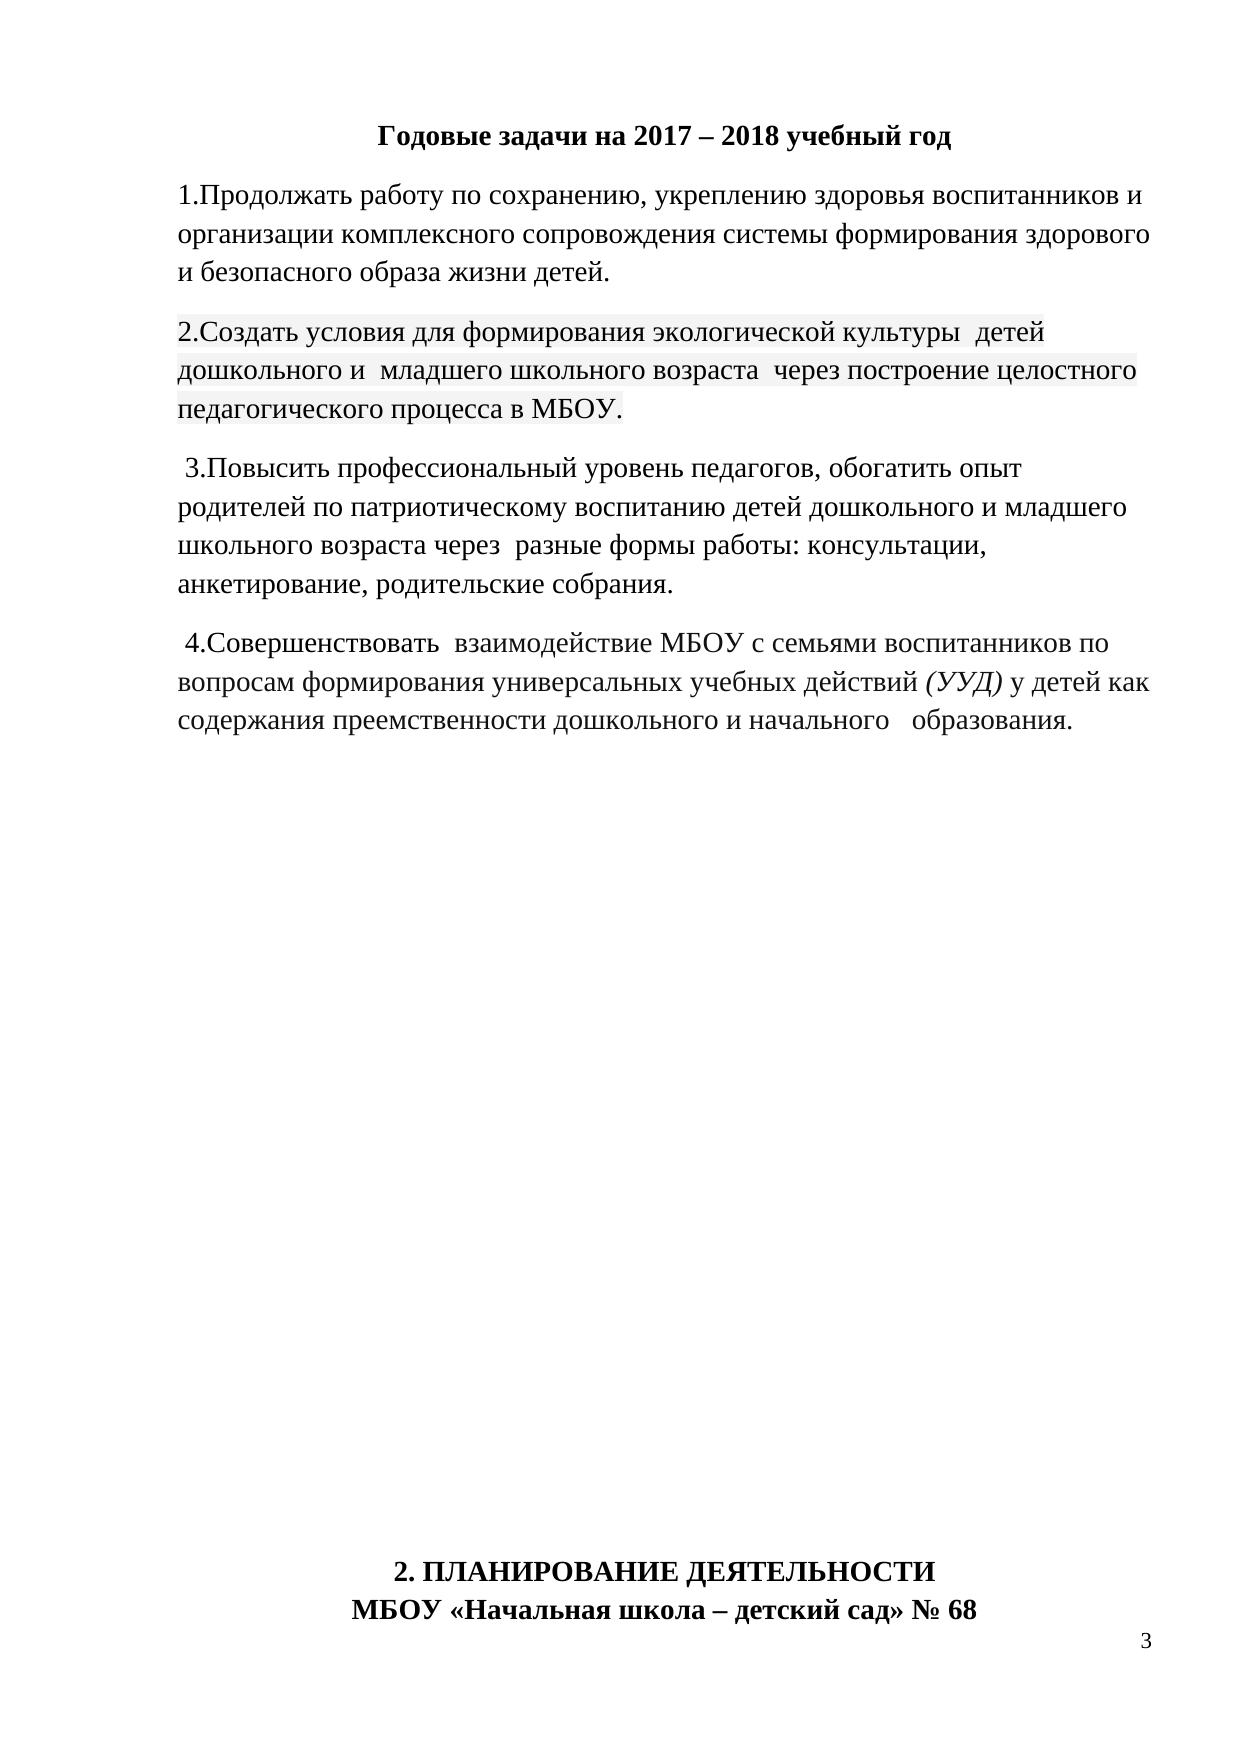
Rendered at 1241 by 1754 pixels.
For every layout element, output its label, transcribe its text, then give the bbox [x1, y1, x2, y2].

text 1.Продолжать работу по сохранению, укреплению здоровья воспитанников и организации комплексного сопровождения системы формирования здорового и безопасного образа жизни детей. [177, 177, 1152, 288]
text Годовые задачи на 2017 – 2018 учебный год [177, 118, 1152, 152]
text МБОУ «Начальная школа – детский сад» № 68 [177, 1592, 1152, 1626]
text 4.Совершенствовать взаимодействие МБОУ с семьями воспитанников по вопросам формирования универсальных учебных действий (УУД) у детей как содержания преемственности дошкольного и начального образования. [177, 625, 1152, 736]
text 2.Создать условия для формирования экологической культуры детей дошкольного и младшего школьного возраста через построение целостного педагогического процесса в МБОУ. [177, 314, 1152, 424]
text 3.Повысить профессиональный уровень педагогов, обогатить опыт родителей по патриотическому воспитанию детей дошкольного и младшего школьного возраста через разные формы работы: консультации, анкетирование, родительские собрания. [177, 450, 1152, 599]
text 2. ПЛАНИРОВАНИЕ ДЕЯТЕЛЬНОСТИ [177, 1554, 1152, 1587]
